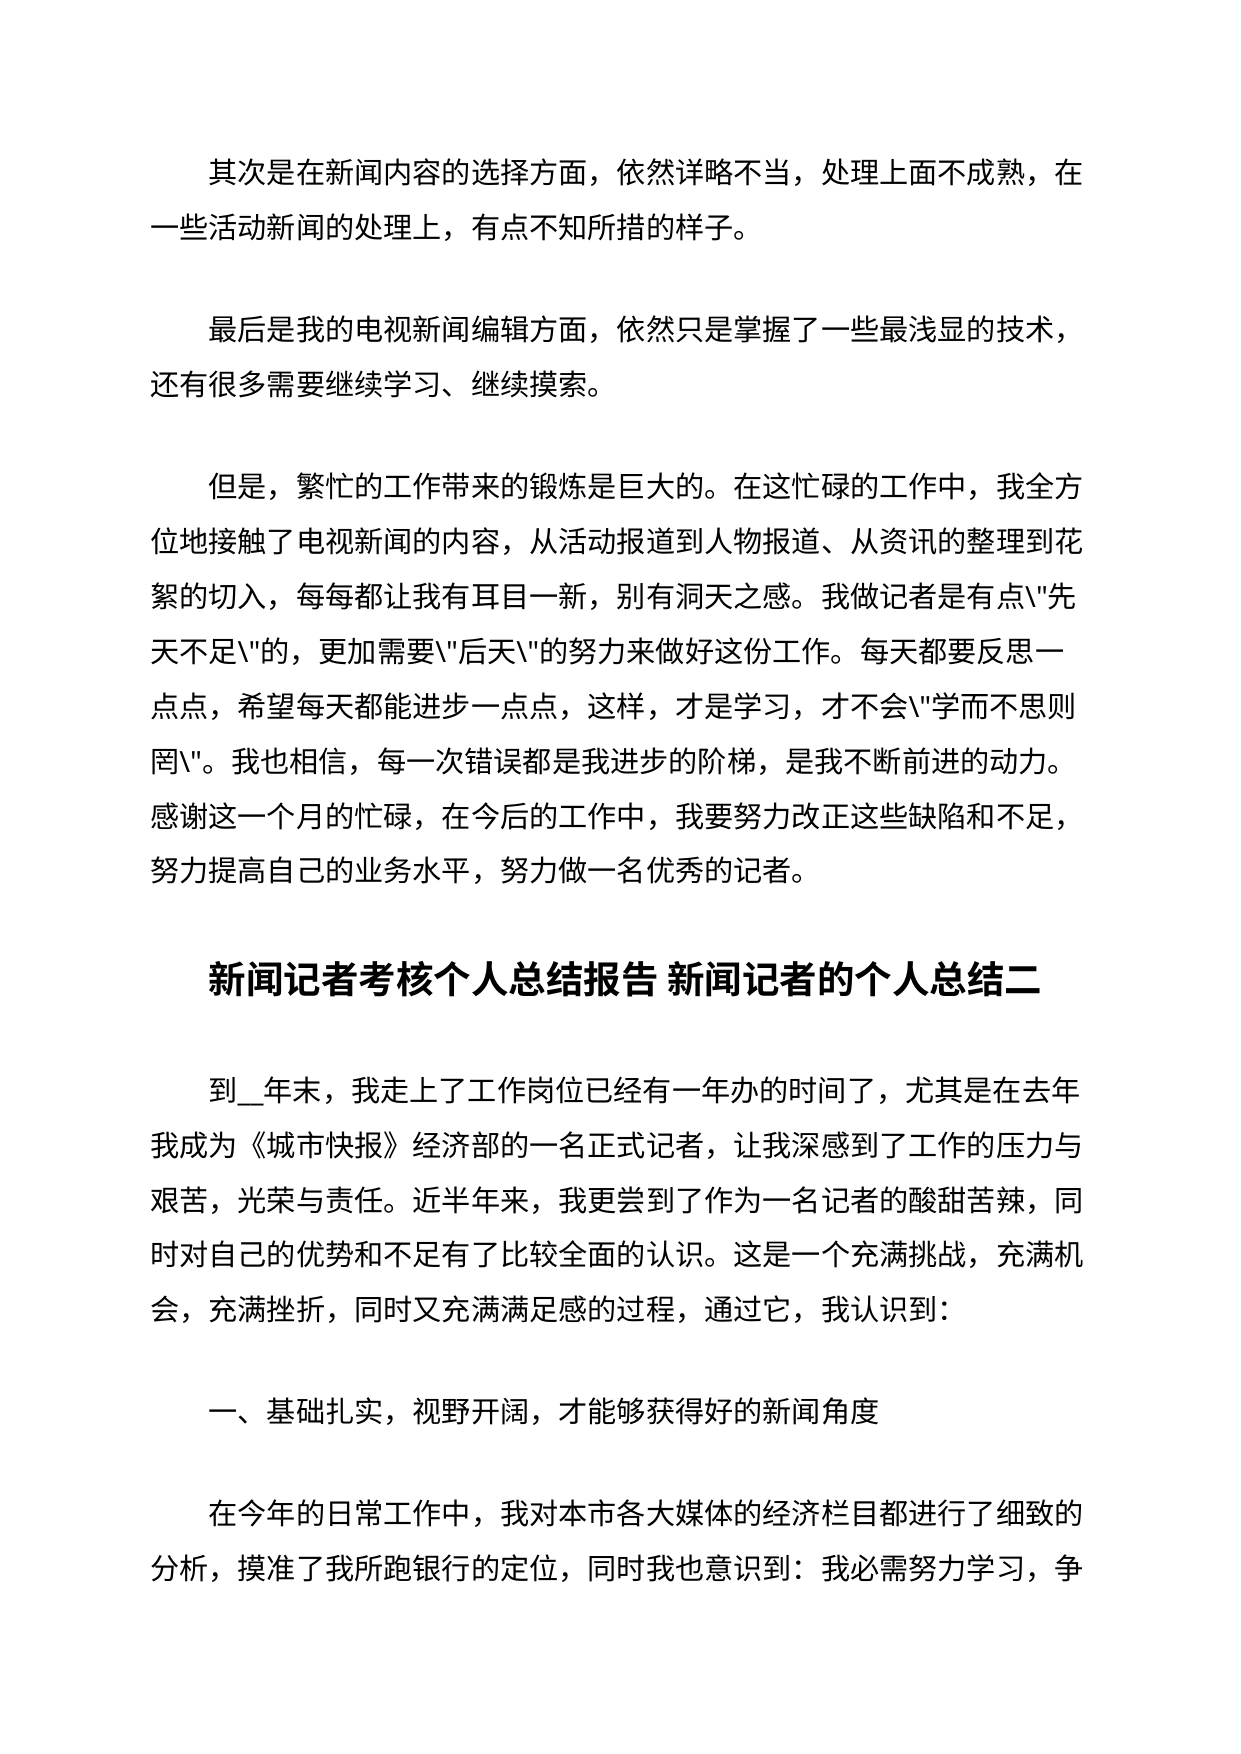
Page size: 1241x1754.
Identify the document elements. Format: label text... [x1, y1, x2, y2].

text 其次是在新闻内容的选择方面，依然详略不当，处理上面不成熟，在一些活动新闻的处理上，有点不知所措的样子。 [150, 150, 1090, 247]
text 一、基础扎实，视野开阔，才能够获得好的新闻角度 [150, 1389, 1090, 1431]
text 新闻记者考核个人总结报告 新闻记者的个人总结二 [150, 950, 1090, 1004]
text 到__年末，我走上了工作岗位已经有一年办的时间了，尤其是在去年我成为《城市快报》经济部的一名正式记者，让我深感到了工作的压力与艰苦，光荣与责任。近半年来，我更尝到了作为一名记者的酸甜苦辣，同时对自己的优势和不足有了比较全面的认识。这是一个充满挑战，充满机会，充满挫折，同时又充满满足感的过程，通过它，我认识到： [150, 1067, 1090, 1329]
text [150, 1490, 1090, 1588]
text 但是，繁忙的工作带来的锻炼是巨大的。在这忙碌的工作中，我全方位地接触了电视新闻的内容，从活动报道到人物报道、从资讯的整理到花絮的切入，每每都让我有耳目一新，别有洞天之感。我做记者是有点\"先天不足\"的，更加需要\"后天\"的努力来做好这份工作。每天都要反思一点点，希望每天都能进步一点点，这样，才是学习，才不会\"学而不思则罔\"。我也相信，每一次错误都是我进步的阶梯，是我不断前进的动力。感谢这一个月的忙碌，在今后的工作中，我要努力改正这些缺陷和不足，努力提高自己的业务水平，努力做一名优秀的记者。 [150, 463, 1090, 890]
text 最后是我的电视新闻编辑方面，依然只是掌握了一些最浅显的技术，还有很多需要继续学习、继续摸索。 [150, 307, 1090, 404]
